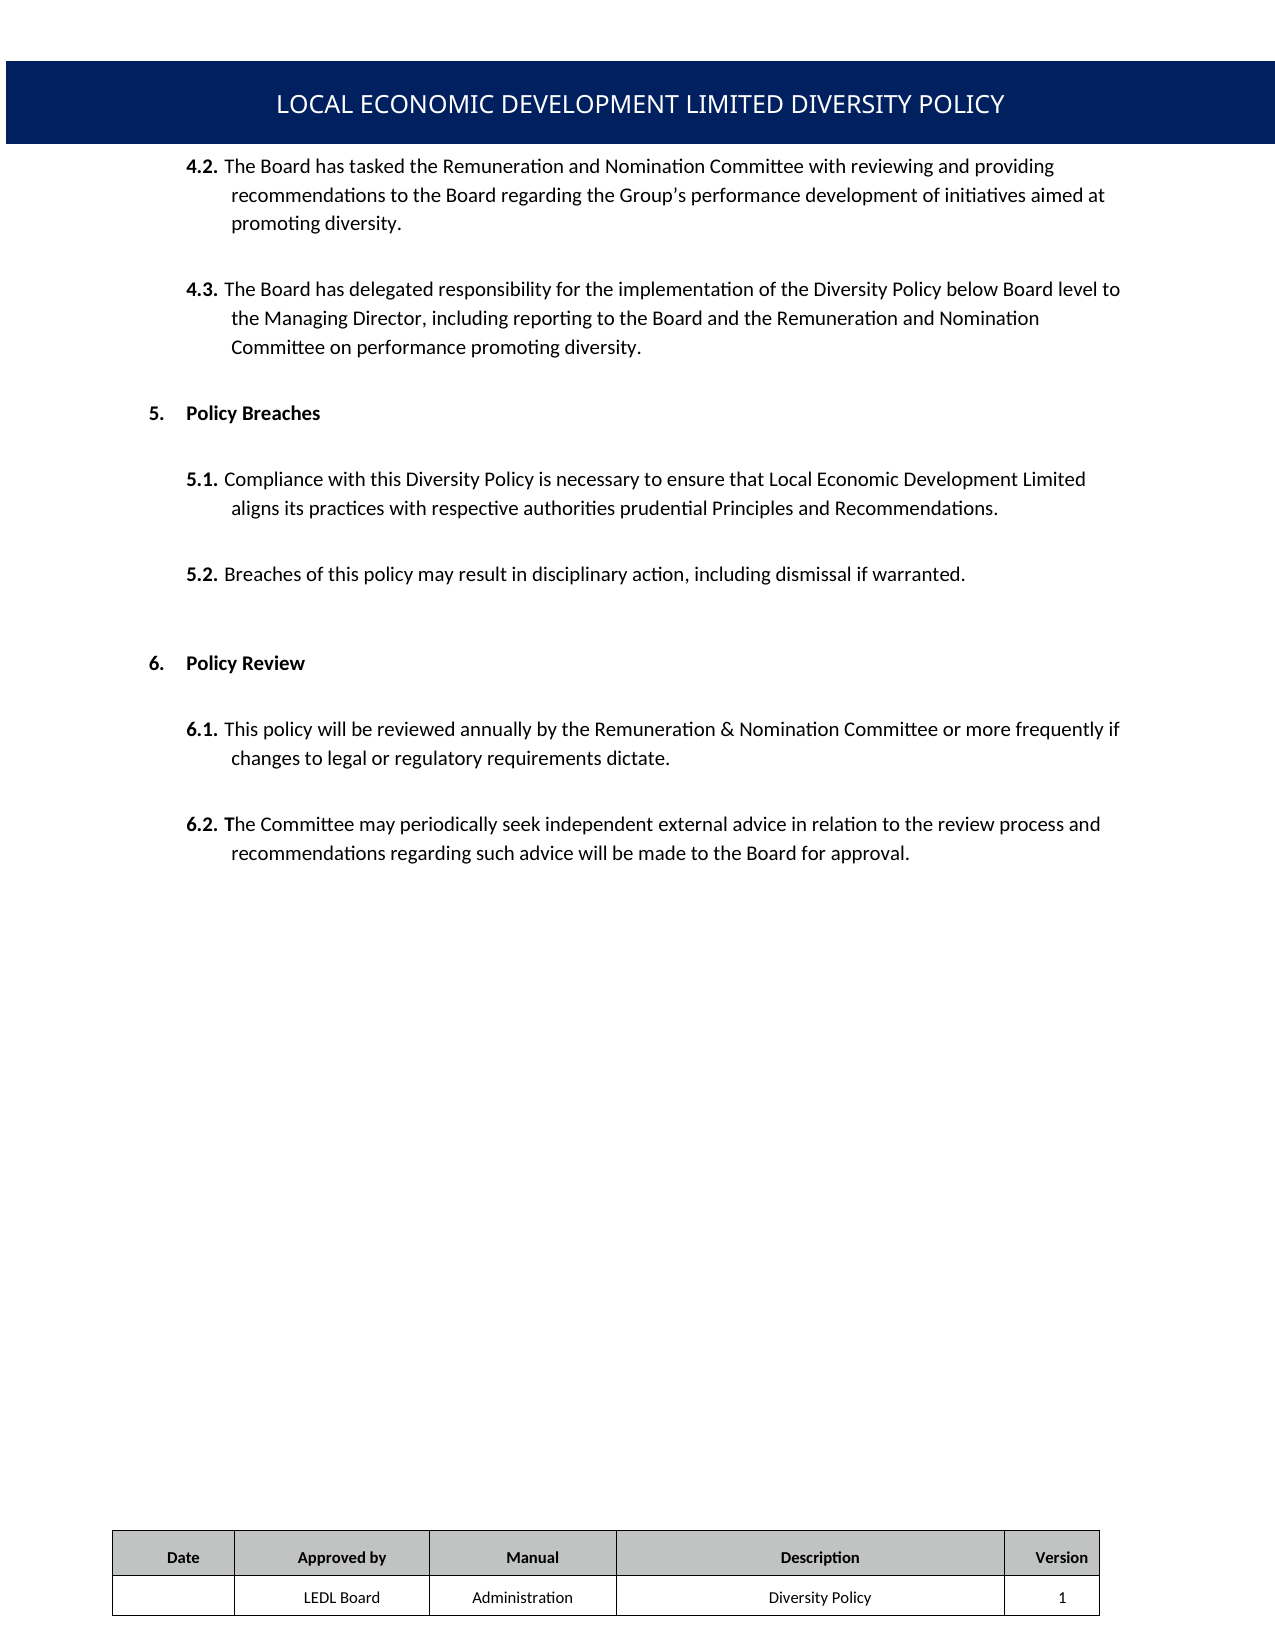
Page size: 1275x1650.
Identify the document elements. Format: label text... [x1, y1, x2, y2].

text 6.2. The Committee may periodically seek independent external advice in relation to the review process and recommendations regarding such advice will be made to the Board for approval. [186, 811, 1124, 865]
text 4.2. The Board has tasked the Remuneration and Nomination Committee with reviewing and providing recommendations to the Board regarding the Group’s performance development of initiatives aimed at promoting diversity. [186, 148, 1124, 236]
subtitle Policy Breaches [148, 400, 1124, 425]
subtitle Policy Review [148, 650, 1124, 676]
text 5.1. Compliance with this Diversity Policy is necessary to ensure that Local Economic Development Limited aligns its practices with respective authorities prudential Principles and Recommendations. [186, 466, 1124, 520]
text 5.2. Breaches of this policy may result in disciplinary action, including dismissal if warranted. [186, 561, 1124, 586]
text 6.1. This policy will be reviewed annually by the Remuneration & Nomination Committee or more frequently if changes to legal or regulatory requirements dictate. [186, 717, 1124, 771]
text 4.3. The Board has delegated responsibility for the implementation of the Diversity Policy below Board level to the Managing Director, including reporting to the Board and the Remuneration and Nomination Committee on performance promoting diversity. [186, 277, 1124, 359]
